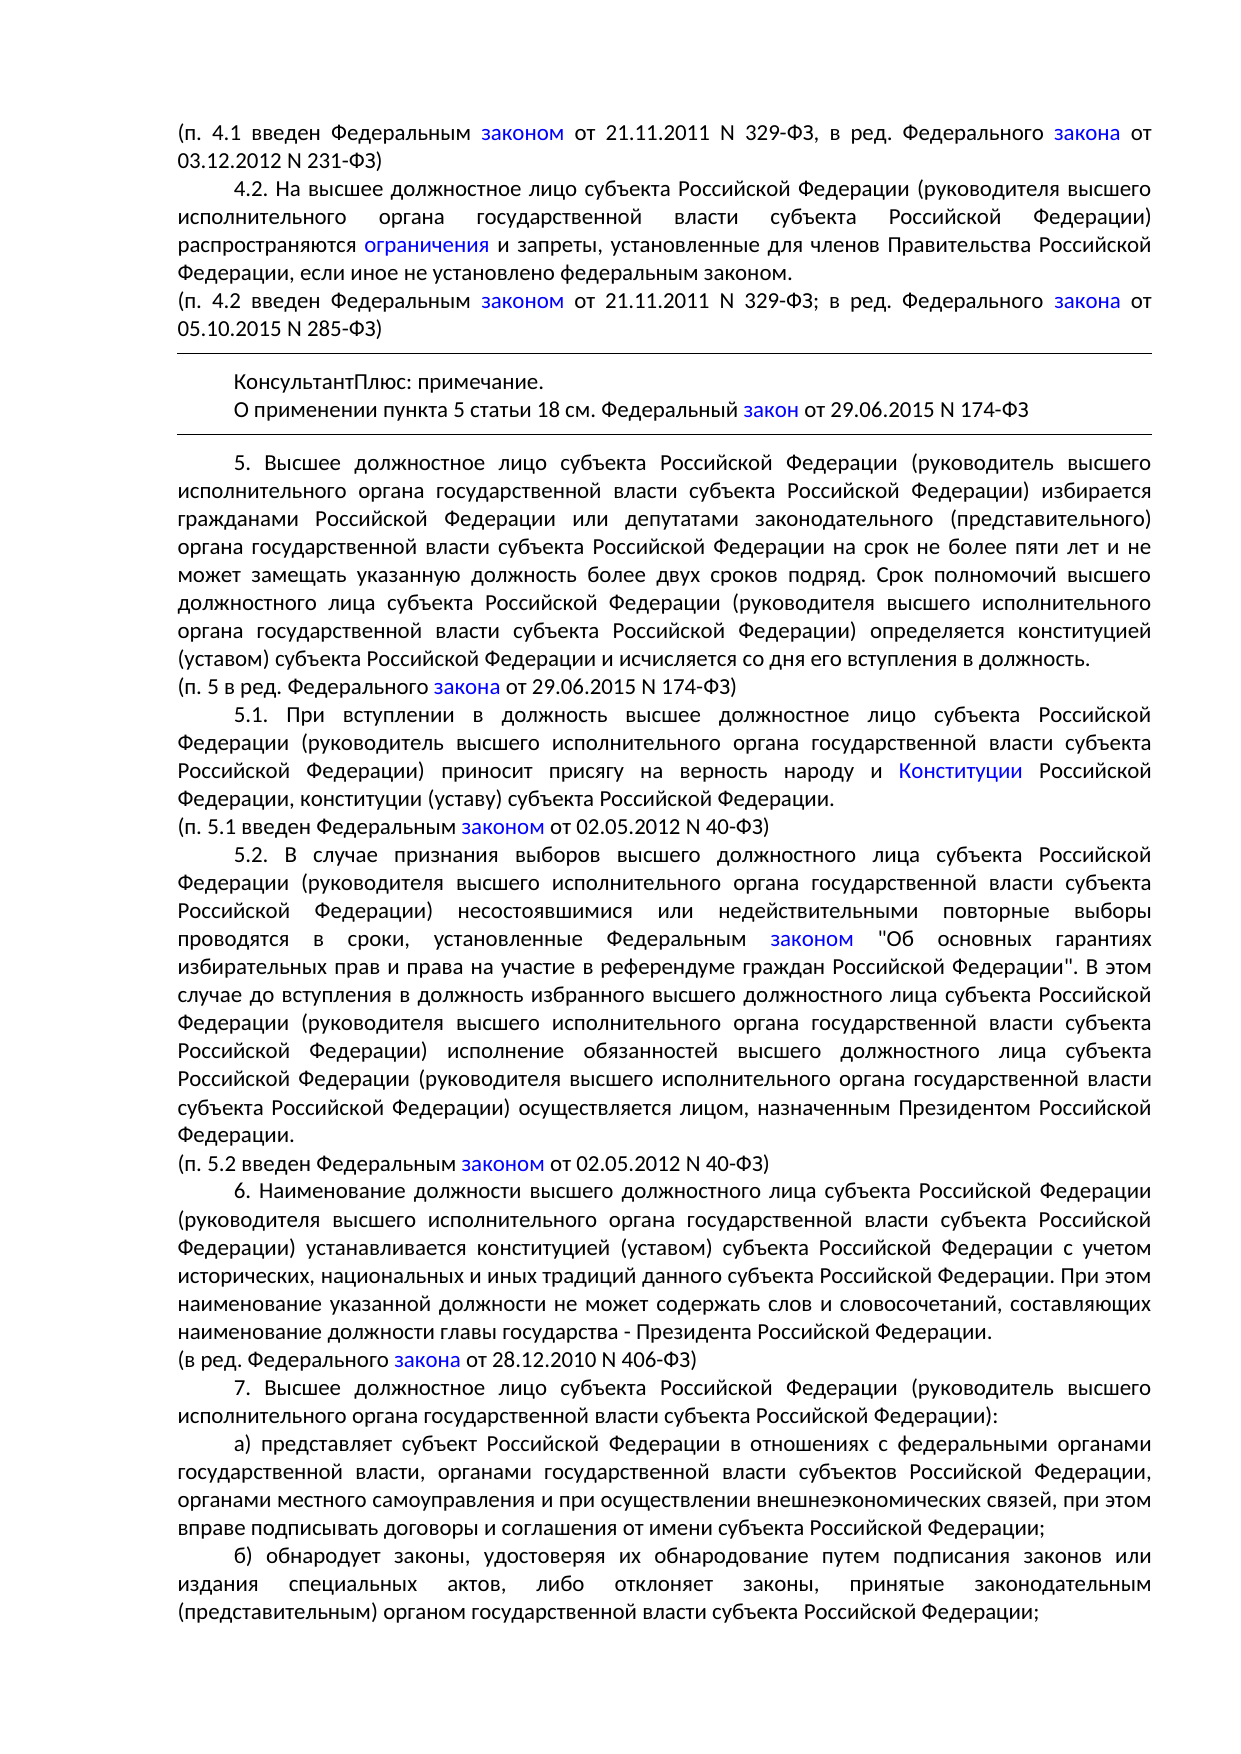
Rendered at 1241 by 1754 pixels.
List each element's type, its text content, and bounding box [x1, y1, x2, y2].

text 6. Наименование должности высшего должностного лица субъекта Российской Федерации (руководителя высшего исполнительного органа государственной власти субъекта Российской Федерации) устанавливается конституцией (уставом) субъекта Российской Федерации с учетом исторических, национальных и иных традиций данного субъекта Российской Федерации. При этом наименование указанной должности не может содержать слов и словосочетаний, составляющих наименование должности главы государства - Президента Российской Федерации. [177, 1177, 1152, 1345]
text 5.2. В случае признания выборов высшего должностного лица субъекта Российской Федерации (руководителя высшего исполнительного органа государственной власти субъекта Российской Федерации) несостоявшимися или недействительными повторные выборы проводятся в сроки, установленные Федеральным законом "Об основных гарантиях избирательных прав и права на участие в референдуме граждан Российской Федерации". В этом случае до вступления в должность избранного высшего должностного лица субъекта Российской Федерации (руководителя высшего исполнительного органа государственной власти субъекта Российской Федерации) исполнение обязанностей высшего должностного лица субъекта Российской Федерации (руководителя высшего исполнительного органа государственной власти субъекта Российской Федерации) осуществляется лицом, назначенным Президентом Российской Федерации. [177, 840, 1152, 1149]
text б) обнародует законы, удостоверяя их обнародование путем подписания законов или издания специальных актов, либо отклоняет законы, принятые законодательным (представительным) органом государственной власти субъекта Российской Федерации; [177, 1541, 1152, 1625]
text О применении пункта 5 статьи 18 см. Федеральный закон от 29.06.2015 N 174-ФЗ [177, 395, 1152, 423]
text (п. 5.2 введен Федеральным законом от 02.05.2012 N 40-ФЗ) [177, 1149, 1152, 1177]
text 5.1. При вступлении в должность высшее должностное лицо субъекта Российской Федерации (руководитель высшего исполнительного органа государственной власти субъекта Российской Федерации) приносит присягу на верность народу и Конституции Российской Федерации, конституции (уставу) субъекта Российской Федерации. [177, 700, 1152, 812]
text (п. 4.1 введен Федеральным законом от 21.11.2011 N 329-ФЗ, в ред. Федерального закона от 03.12.2012 N 231-ФЗ) [177, 118, 1152, 174]
text (п. 5 в ред. Федерального закона от 29.06.2015 N 174-ФЗ) [177, 672, 1152, 700]
text КонсультантПлюс: примечание. [177, 367, 1152, 395]
text 4.2. На высшее должностное лицо субъекта Российской Федерации (руководителя высшего исполнительного органа государственной власти субъекта Российской Федерации) распространяются ограничения и запреты, установленные для членов Правительства Российской Федерации, если иное не установлено федеральным законом. [177, 174, 1152, 286]
text (п. 4.2 введен Федеральным законом от 21.11.2011 N 329-ФЗ; в ред. Федерального закона от 05.10.2015 N 285-ФЗ) [177, 286, 1152, 342]
text (в ред. Федерального закона от 28.12.2010 N 406-ФЗ) [177, 1345, 1152, 1373]
text а) представляет субъект Российской Федерации в отношениях с федеральными органами государственной власти, органами государственной власти субъектов Российской Федерации, органами местного самоуправления и при осуществлении внешнеэкономических связей, при этом вправе подписывать договоры и соглашения от имени субъекта Российской Федерации; [177, 1429, 1152, 1541]
text 5. Высшее должностное лицо субъекта Российской Федерации (руководитель высшего исполнительного органа государственной власти субъекта Российской Федерации) избирается гражданами Российской Федерации или депутатами законодательного (представительного) органа государственной власти субъекта Российской Федерации на срок не более пяти лет и не может замещать указанную должность более двух сроков подряд. Срок полномочий высшего должностного лица субъекта Российской Федерации (руководителя высшего исполнительного органа государственной власти субъекта Российской Федерации) определяется конституцией (уставом) субъекта Российской Федерации и исчисляется со дня его вступления в должность. [177, 448, 1152, 672]
text 7. Высшее должностное лицо субъекта Российской Федерации (руководитель высшего исполнительного органа государственной власти субъекта Российской Федерации): [177, 1373, 1152, 1429]
text (п. 5.1 введен Федеральным законом от 02.05.2012 N 40-ФЗ) [177, 812, 1152, 840]
